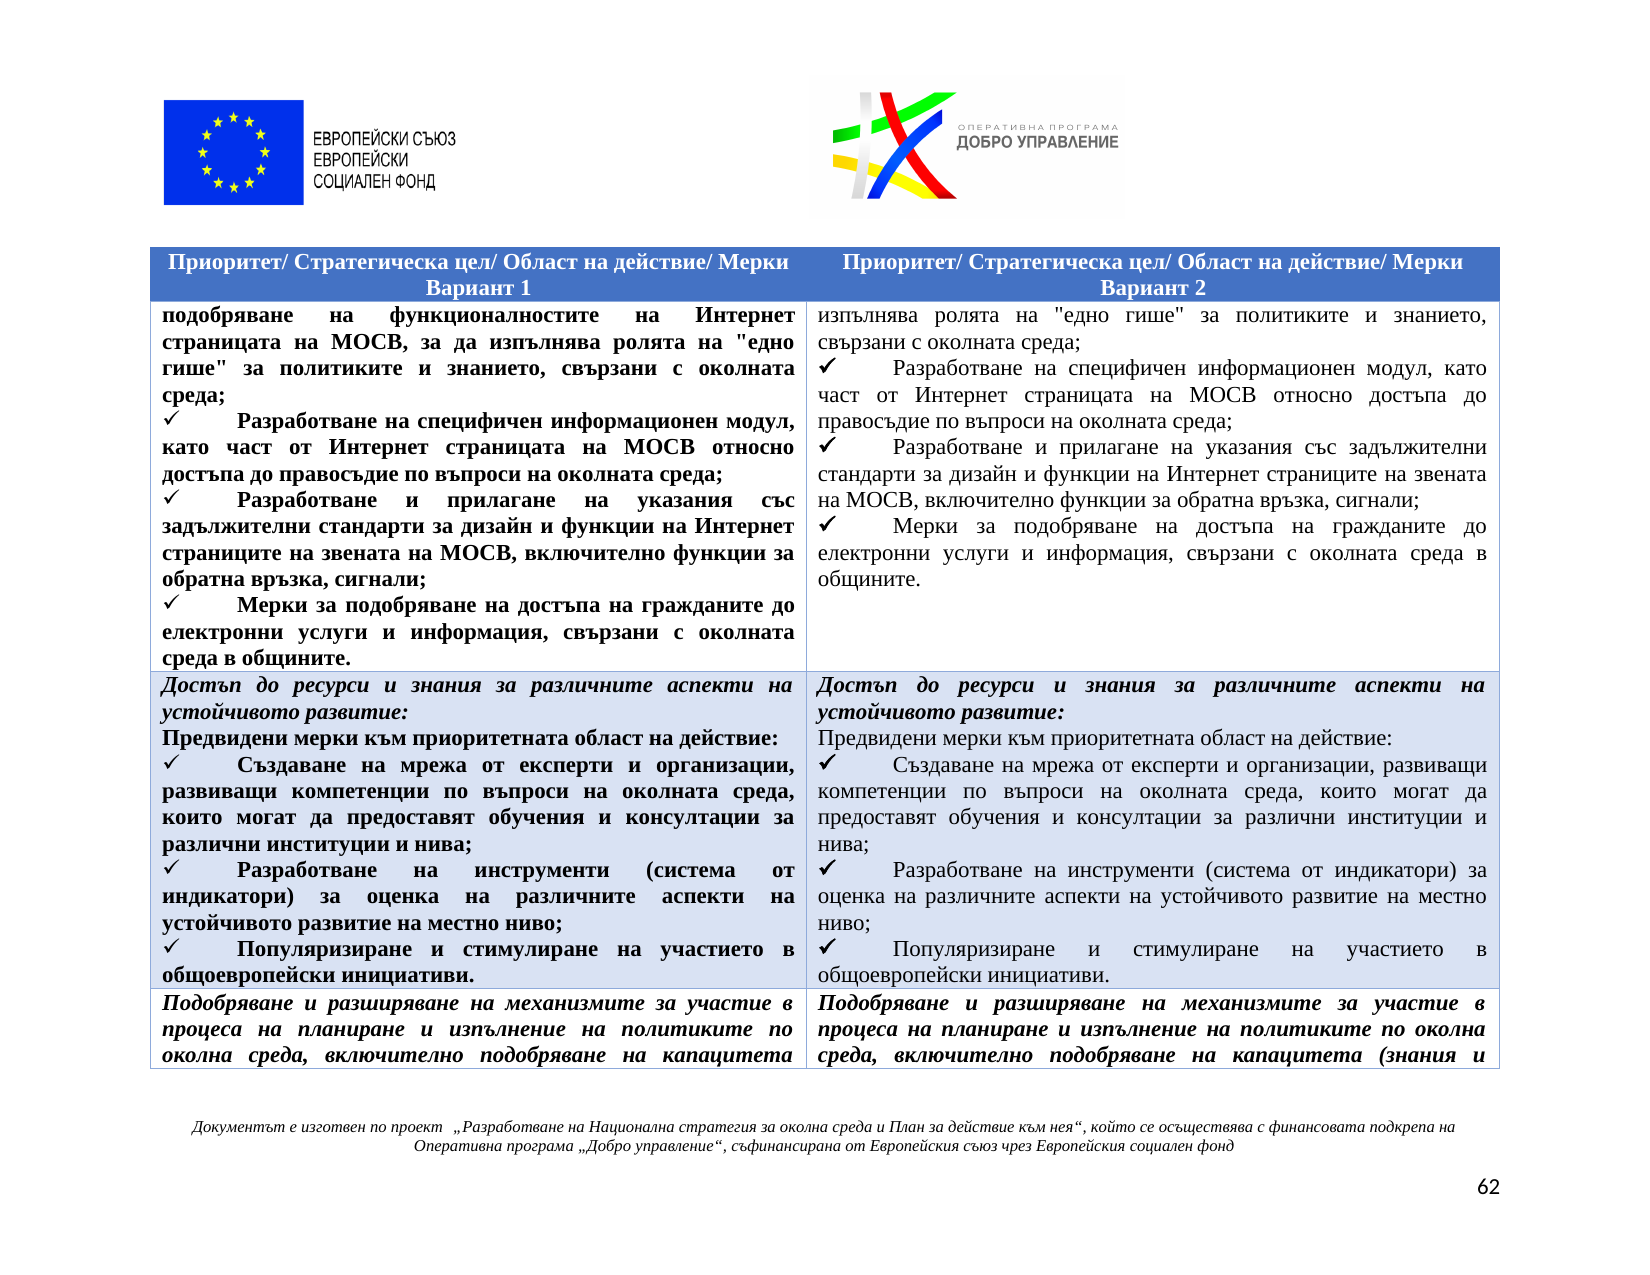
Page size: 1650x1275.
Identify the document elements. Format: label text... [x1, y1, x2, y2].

table_header Приоритет/ Стратегическа цел/ Област на действие/ Мерки Вариант 1 [151, 248, 806, 301]
picture [150, 88, 484, 219]
table_cell Достъп до ресурси и знания за различните аспекти на устойчивото развитие: Предвидени мерки към приоритетната област на действие: Създаване на мрежа от експерти и организации, развиващи компетенции по въпроси на околната среда, които могат да предоставят обучения и консултации за различни институции и нива; Разработване на инструменти (система от индикатори) за оценка на различните аспекти на устойчивото развитие на местно ниво; Популяризиране и стимулиране на участието в общоевропейски инициативи. [807, 672, 1499, 988]
table_header Приоритет/ Стратегическа цел/ Област на действие/ Мерки Вариант 2 [807, 248, 1499, 301]
picture [808, 75, 1125, 219]
table_cell Достъп до ресурси и знания за различните аспекти на устойчивото развитие: Предвидени мерки към приоритетната област на действие: Създаване на мрежа от експерти и организации, развиващи компетенции по въпроси на околната среда, които могат да предоставят обучения и консултации за различни институции и нива; Разработване на инструменти (система от индикатори) за оценка на различните аспекти на устойчивото развитие на местно ниво; Популяризиране и стимулиране на участието в общоевропейски инициативи. [151, 672, 806, 988]
